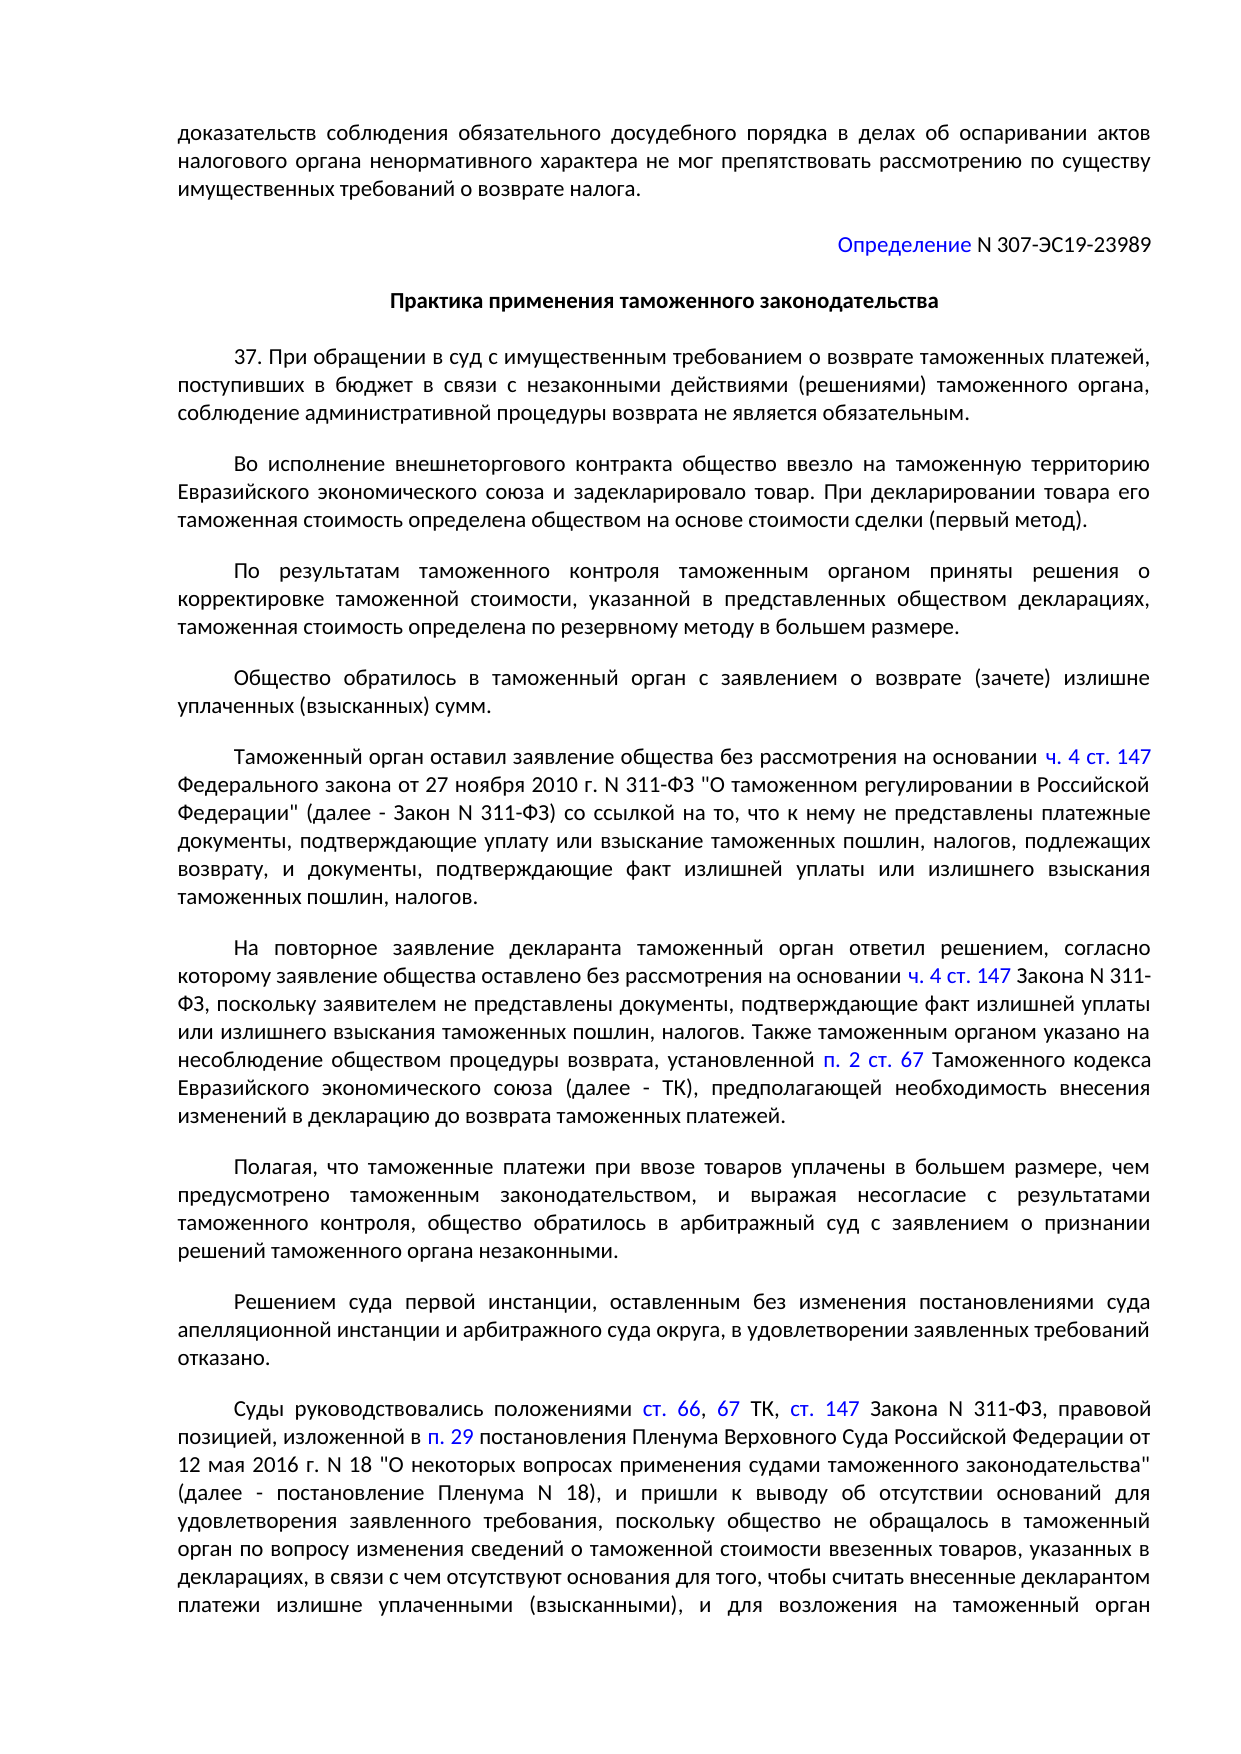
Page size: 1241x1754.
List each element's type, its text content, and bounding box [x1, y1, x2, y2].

text Общество обратилось в таможенный орган с заявлением о возврате (зачете) излишне уплаченных (взысканных) сумм. [177, 663, 1152, 719]
title Практика применения таможенного законодательства [177, 286, 1152, 314]
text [177, 1394, 1152, 1618]
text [177, 118, 1152, 202]
text Полагая, что таможенные платежи при ввозе товаров уплачены в большем размере, чем предусмотрено таможенным законодательством, и выражая несогласие с результатами таможенного контроля, общество обратилось в арбитражный суд с заявлением о признании решений таможенного органа незаконными. [177, 1152, 1152, 1264]
text На повторное заявление декларанта таможенный орган ответил решением, согласно которому заявление общества оставлено без рассмотрения на основании ч. 4 ст. 147 Закона N 311-ФЗ, поскольку заявителем не представлены документы, подтверждающие факт излишней уплаты или излишнего взыскания таможенных пошлин, налогов. Также таможенным органом указано на несоблюдение обществом процедуры возврата, установленной п. 2 ст. 67 Таможенного кодекса Евразийского экономического союза (далее - ТК), предполагающей необходимость внесения изменений в декларацию до возврата таможенных платежей. [177, 933, 1152, 1129]
text По результатам таможенного контроля таможенным органом приняты решения о корректировке таможенной стоимости, указанной в представленных обществом декларациях, таможенная стоимость определена по резервному методу в большем размере. [177, 556, 1152, 640]
text Таможенный орган оставил заявление общества без рассмотрения на основании ч. 4 ст. 147 Федерального закона от 27 ноября 2010 г. N 311-ФЗ "О таможенном регулировании в Российской Федерации" (далее - Закон N 311-ФЗ) со ссылкой на то, что к нему не представлены платежные документы, подтверждающие уплату или взыскание таможенных пошлин, налогов, подлежащих возврату, и документы, подтверждающие факт излишней уплаты или излишнего взыскания таможенных пошлин, налогов. [177, 742, 1152, 910]
text 37. При обращении в суд с имущественным требованием о возврате таможенных платежей, поступивших в бюджет в связи с незаконными действиями (решениями) таможенного органа, соблюдение административной процедуры возврата не является обязательным. [177, 342, 1152, 426]
text Во исполнение внешнеторгового контракта общество ввезло на таможенную территорию Евразийского экономического союза и задекларировало товар. При декларировании товара его таможенная стоимость определена обществом на основе стоимости сделки (первый метод). [177, 449, 1152, 533]
text Решением суда первой инстанции, оставленным без изменения постановлениями суда апелляционной инстанции и арбитражного суда округа, в удовлетворении заявленных требований отказано. [177, 1287, 1152, 1371]
text Определение N 307-ЭС19-23989 [177, 230, 1152, 258]
